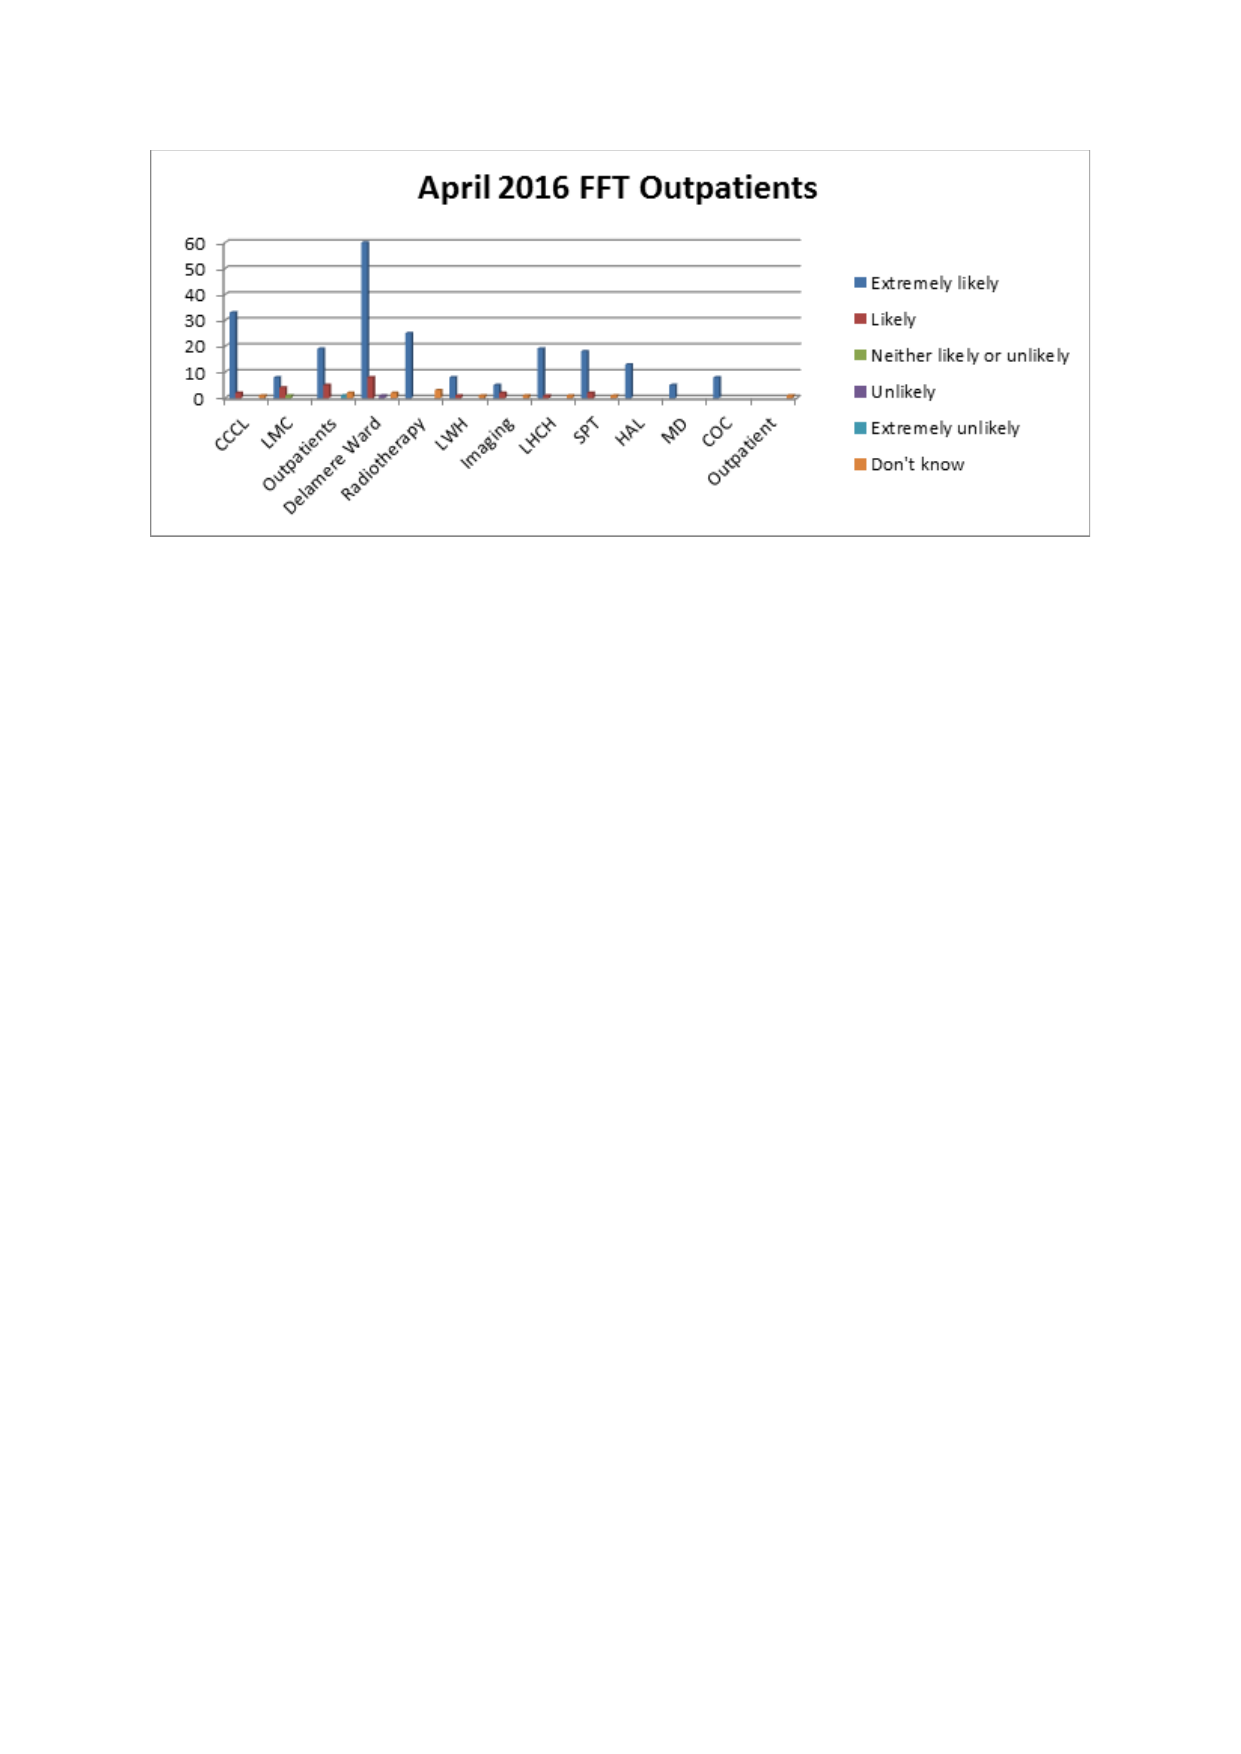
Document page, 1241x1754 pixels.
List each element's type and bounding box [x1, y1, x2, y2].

picture [150, 150, 1091, 537]
